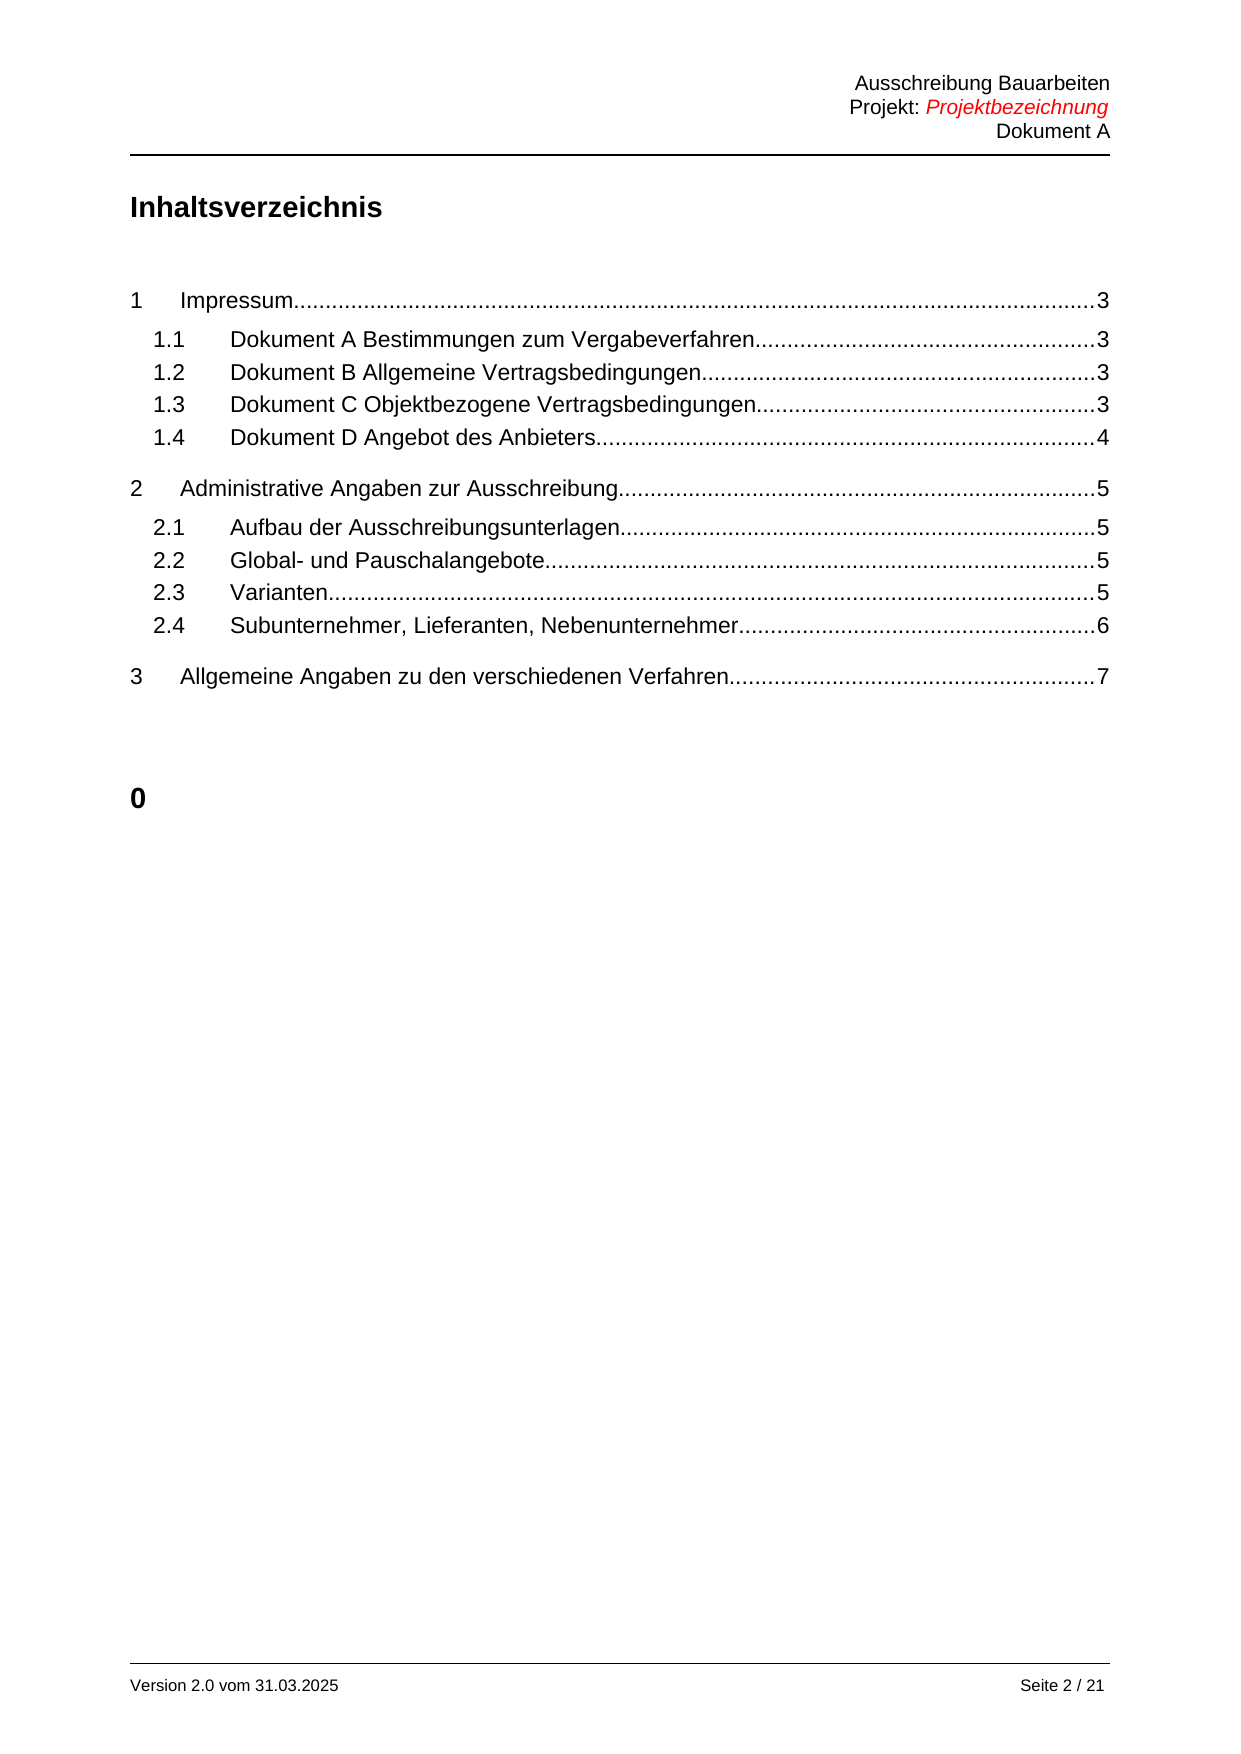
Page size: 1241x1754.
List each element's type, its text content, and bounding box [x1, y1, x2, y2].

text 2.1 Aufbau der Ausschreibungsunterlagen 5 [153, 514, 1110, 540]
text 1.2 Dokument B Allgemeine Vertragsbedingungen 3 [153, 358, 1110, 385]
text 1.3 Dokument C Objektbezogene Vertragsbedingungen 3 [153, 391, 1110, 417]
text 2.4 Subunternehmer, Lieferanten, Nebenunternehmer 6 [153, 612, 1110, 638]
text 1 Impressum 3 [130, 287, 1110, 313]
text 3 Allgemeine Angaben zu den verschiedenen Verfahren 7 [130, 663, 1110, 689]
text 2.2 Global- und Pauschalangebote 5 [153, 547, 1110, 573]
text Inhaltsverzeichnis [130, 190, 1110, 223]
text 2 Administrative Angaben zur Ausschreibung 5 [130, 475, 1110, 501]
text 1.4 Dokument D Angebot des Anbieters 4 [153, 424, 1110, 450]
text 1.1 Dokument A Bestimmungen zum Vergabeverfahren 3 [153, 326, 1110, 352]
text 2.3 Varianten 5 [153, 579, 1110, 606]
